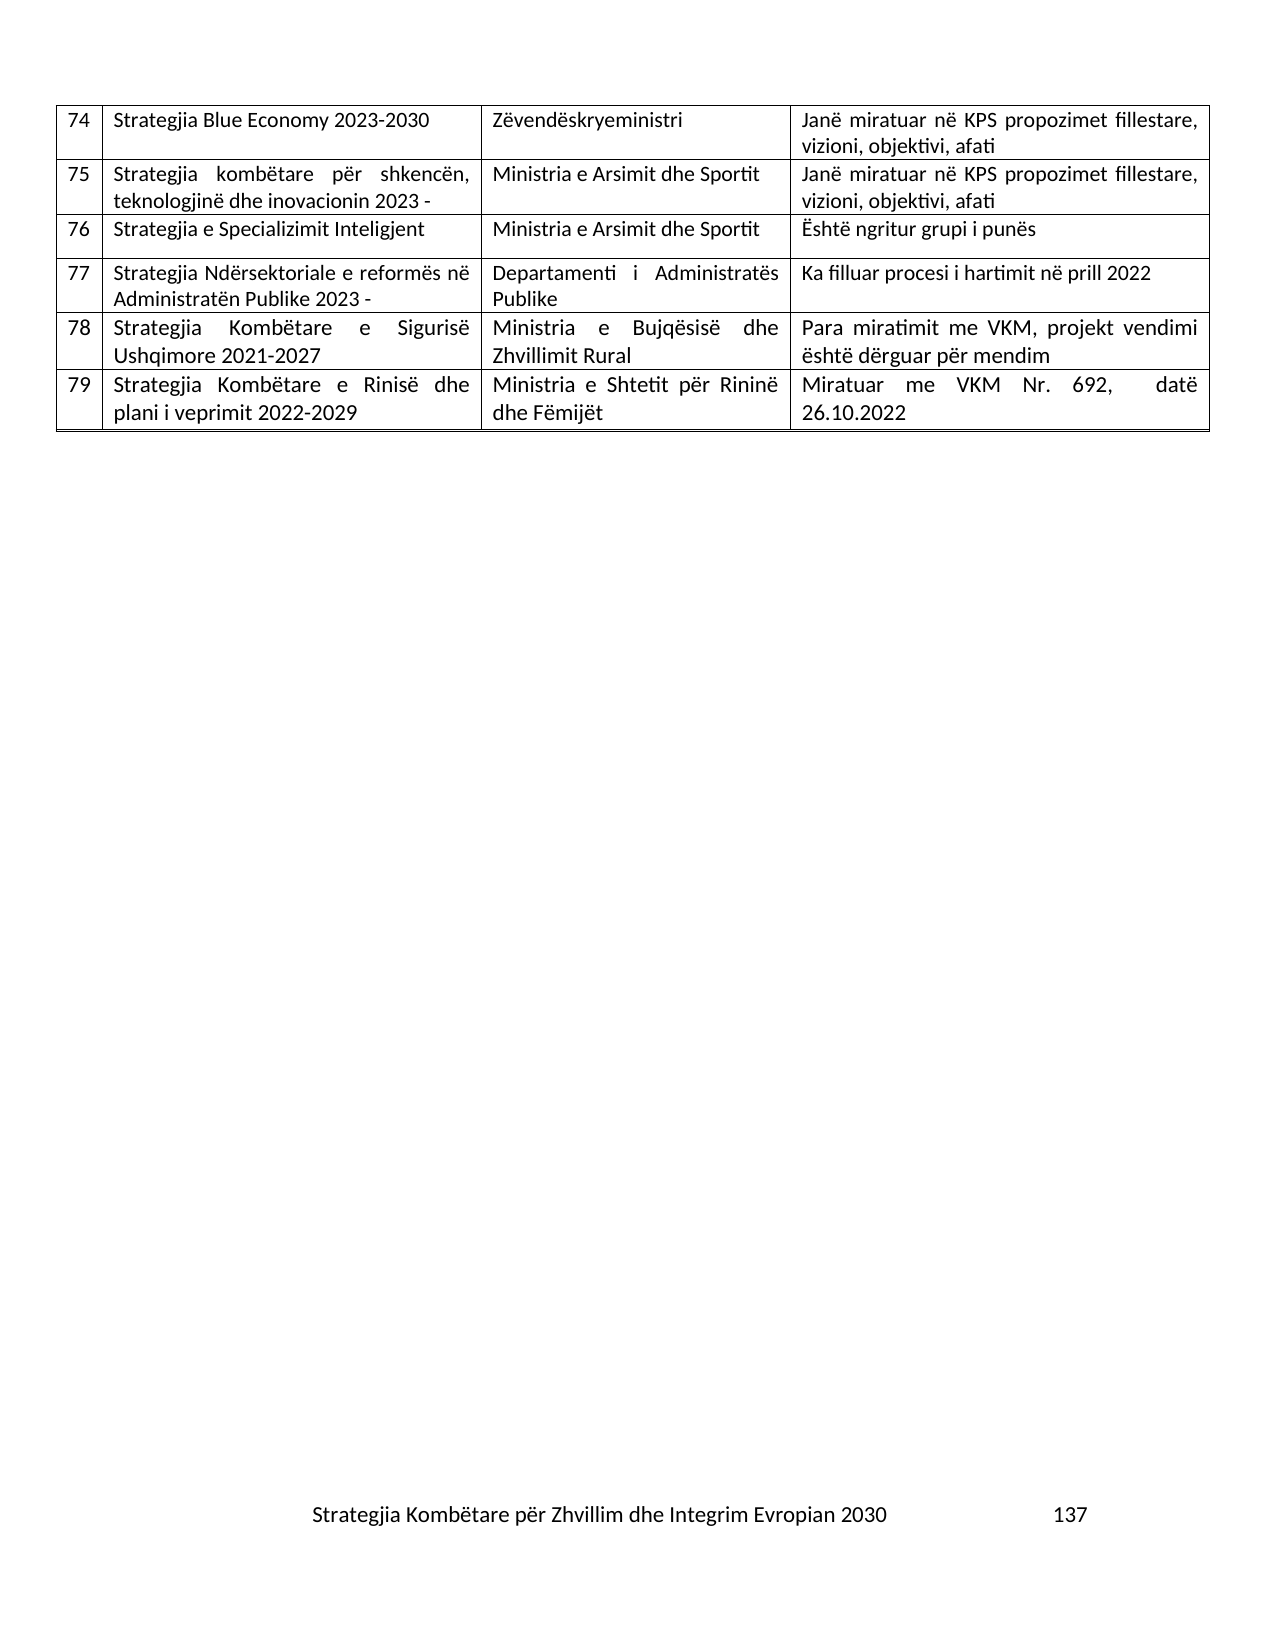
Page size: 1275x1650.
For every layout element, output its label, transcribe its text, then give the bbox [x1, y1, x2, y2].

table_cell Strategjia Ndërsektoriale e reformës në Administratën Publike 2023 - [103, 259, 481, 312]
table_cell Para miratimit me VKM, projekt vendimi është dërguar për mendim [791, 313, 1209, 369]
table_cell Ka filluar procesi i hartimit në prill 2022 [791, 259, 1209, 312]
table_cell Departamenti i Administratës Publike [482, 259, 790, 312]
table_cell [791, 106, 1209, 159]
table_cell Miratuar me VKM Nr. 692, datë 26.10.2022 [791, 370, 1209, 429]
table_cell 75 [57, 160, 102, 214]
table_cell Strategjia kombëtare për shkencën, teknologjinë dhe inovacionin 2023 - [103, 160, 481, 214]
table_cell Ministria e Bujqësisë dhe Zhvillimit Rural [482, 313, 790, 369]
table_cell 79 [57, 370, 102, 429]
table_cell Ministria e Shtetit për Rininë dhe Fëmijët [482, 370, 790, 429]
table_cell Ministria e Arsimit dhe Sportit [482, 215, 790, 258]
table_cell Zëvendëskryeministri [482, 106, 790, 159]
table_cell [791, 160, 1209, 214]
table_cell Ministria e Arsimit dhe Sportit [482, 160, 790, 214]
table_cell 76 [57, 215, 102, 258]
table_cell Strategjia Kombëtare e Rinisë dhe plani i veprimit 2022-2029 [103, 370, 481, 429]
table_cell 74 [57, 106, 102, 159]
table_cell Strategjia Blue Economy 2023-2030 [103, 106, 481, 159]
table_cell Strategjia e Specializimit Inteligjent [103, 215, 481, 258]
table_cell Strategjia Kombëtare e Sigurisë Ushqimore 2021-2027 [103, 313, 481, 369]
table_cell 78 [57, 313, 102, 369]
table_cell Është ngritur grupi i punës [791, 215, 1209, 258]
table_cell 77 [57, 259, 102, 312]
